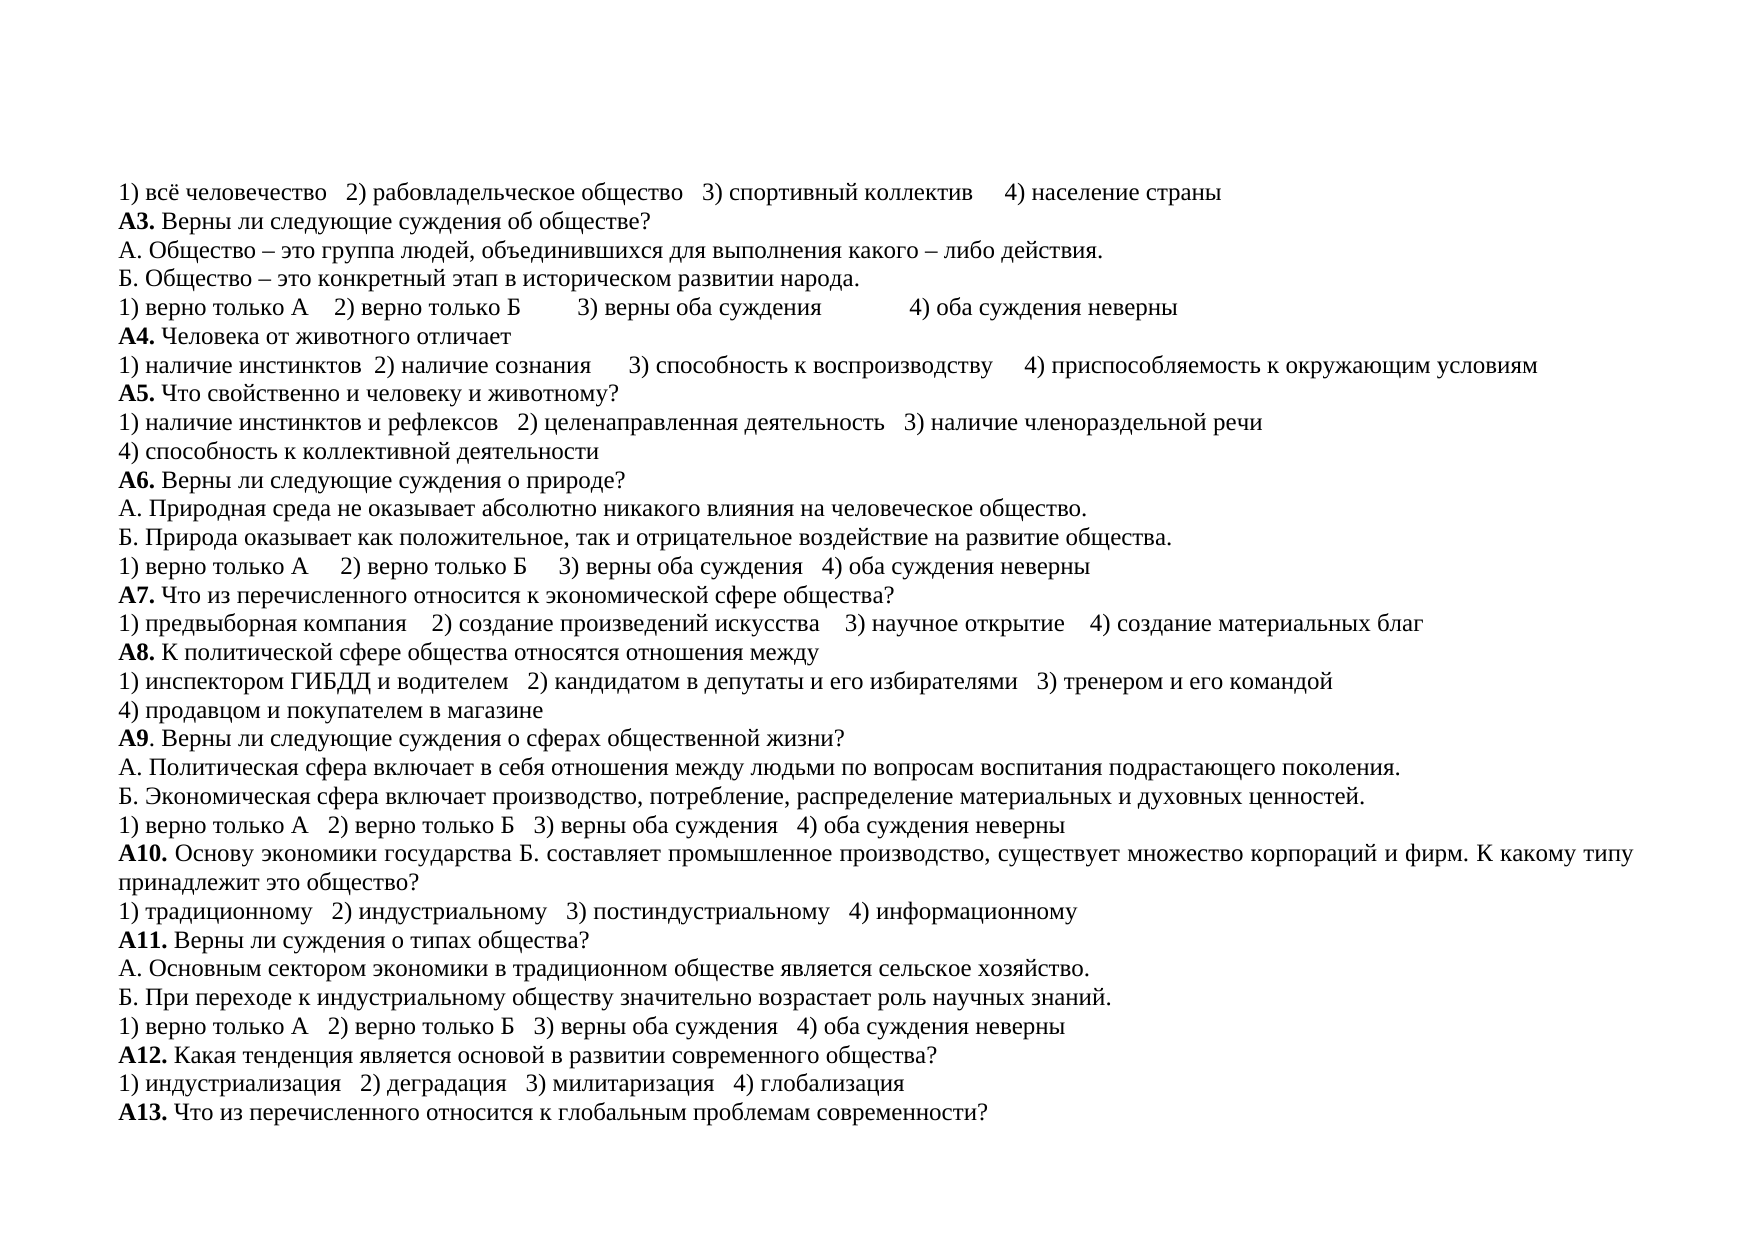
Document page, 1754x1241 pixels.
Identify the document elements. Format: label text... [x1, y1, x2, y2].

text 1) предвыборная компания 2) создание произведений искусства 3) научное открытие 4) создание материальных благ [118, 608, 1636, 637]
text А8. К политической сфере общества относятся отношения между [118, 637, 1636, 666]
text 1) верно только А 2) верно только Б 3) верны оба суждения 4) оба суждения неверны [118, 810, 1636, 838]
text Б. Общество – это конкретный этап в историческом развитии народа. [118, 263, 1636, 292]
text А6. Верны ли следующие суждения о природе? [118, 465, 1636, 493]
text А12. Какая тенденция является основой в развитии современного общества? [118, 1040, 1636, 1068]
text 1) наличие инстинктов и рефлексов 2) целенаправленная деятельность 3) наличие членораздельной речи [118, 407, 1636, 436]
text 1) наличие инстинктов 2) наличие сознания 3) способность к воспроизводству 4) приспособляемость к окружающим условиям [118, 350, 1636, 378]
text А. Природная среда не оказывает абсолютно никакого влияния на человеческое общество. [118, 493, 1636, 522]
text 1) традиционному 2) индустриальному 3) постиндустриальному 4) информационному [118, 896, 1636, 925]
text Б. Экономическая сфера включает производство, потребление, распределение материальных и духовных ценностей. [118, 781, 1636, 810]
text А. Основным сектором экономики в традиционном обществе является сельское хозяйство. [118, 953, 1636, 982]
text 1) индустриализация 2) деградация 3) милитаризация 4) глобализация [118, 1068, 1636, 1097]
text А4. Человека от животного отличает [118, 321, 1636, 350]
text А5. Что свойственно и человеку и животному? [118, 378, 1636, 407]
text 4) продавцом и покупателем в магазине [118, 695, 1636, 723]
text А13. Что из перечисленного относится к глобальным проблемам современности? [118, 1097, 1636, 1126]
text А. Общество – это группа людей, объединившихся для выполнения какого – либо действия. [118, 235, 1636, 263]
text Б. Природа оказывает как положительное, так и отрицательное воздействие на развитие общества. [118, 522, 1636, 551]
text 1) инспектором ГИБДД и водителем 2) кандидатом в депутаты и его избирателями 3) тренером и его командой [118, 666, 1636, 695]
text А10. Основу экономики государства Б. составляет промышленное производство, существует множество корпораций и фирм. К какому типу принадлежит это общество? [118, 838, 1636, 896]
text А. Политическая сфера включает в себя отношения между людьми по вопросам воспитания подрастающего поколения. [118, 752, 1636, 781]
text 1) всё человечество 2) рабовладельческое общество 3) спортивный коллектив 4) население страны [118, 177, 1636, 206]
text А9. Верны ли следующие суждения о сферах общественной жизни? [118, 723, 1636, 752]
text 1) верно только А 2) верно только Б 3) верны оба суждения 4) оба суждения неверны [118, 551, 1636, 580]
text 4) способность к коллективной деятельности [118, 436, 1636, 465]
text А7. Что из перечисленного относится к экономической сфере общества? [118, 580, 1636, 608]
text 1) верно только А 2) верно только Б 3) верны оба суждения 4) оба суждения неверны [118, 1011, 1636, 1040]
text А11. Верны ли суждения о типах общества? [118, 925, 1636, 953]
text 1) верно только А 2) верно только Б 3) верны оба суждения 4) оба суждения неверны [118, 292, 1636, 321]
text Б. При переходе к индустриальному обществу значительно возрастает роль научных знаний. [118, 982, 1636, 1011]
text А3. Верны ли следующие суждения об обществе? [118, 206, 1636, 235]
